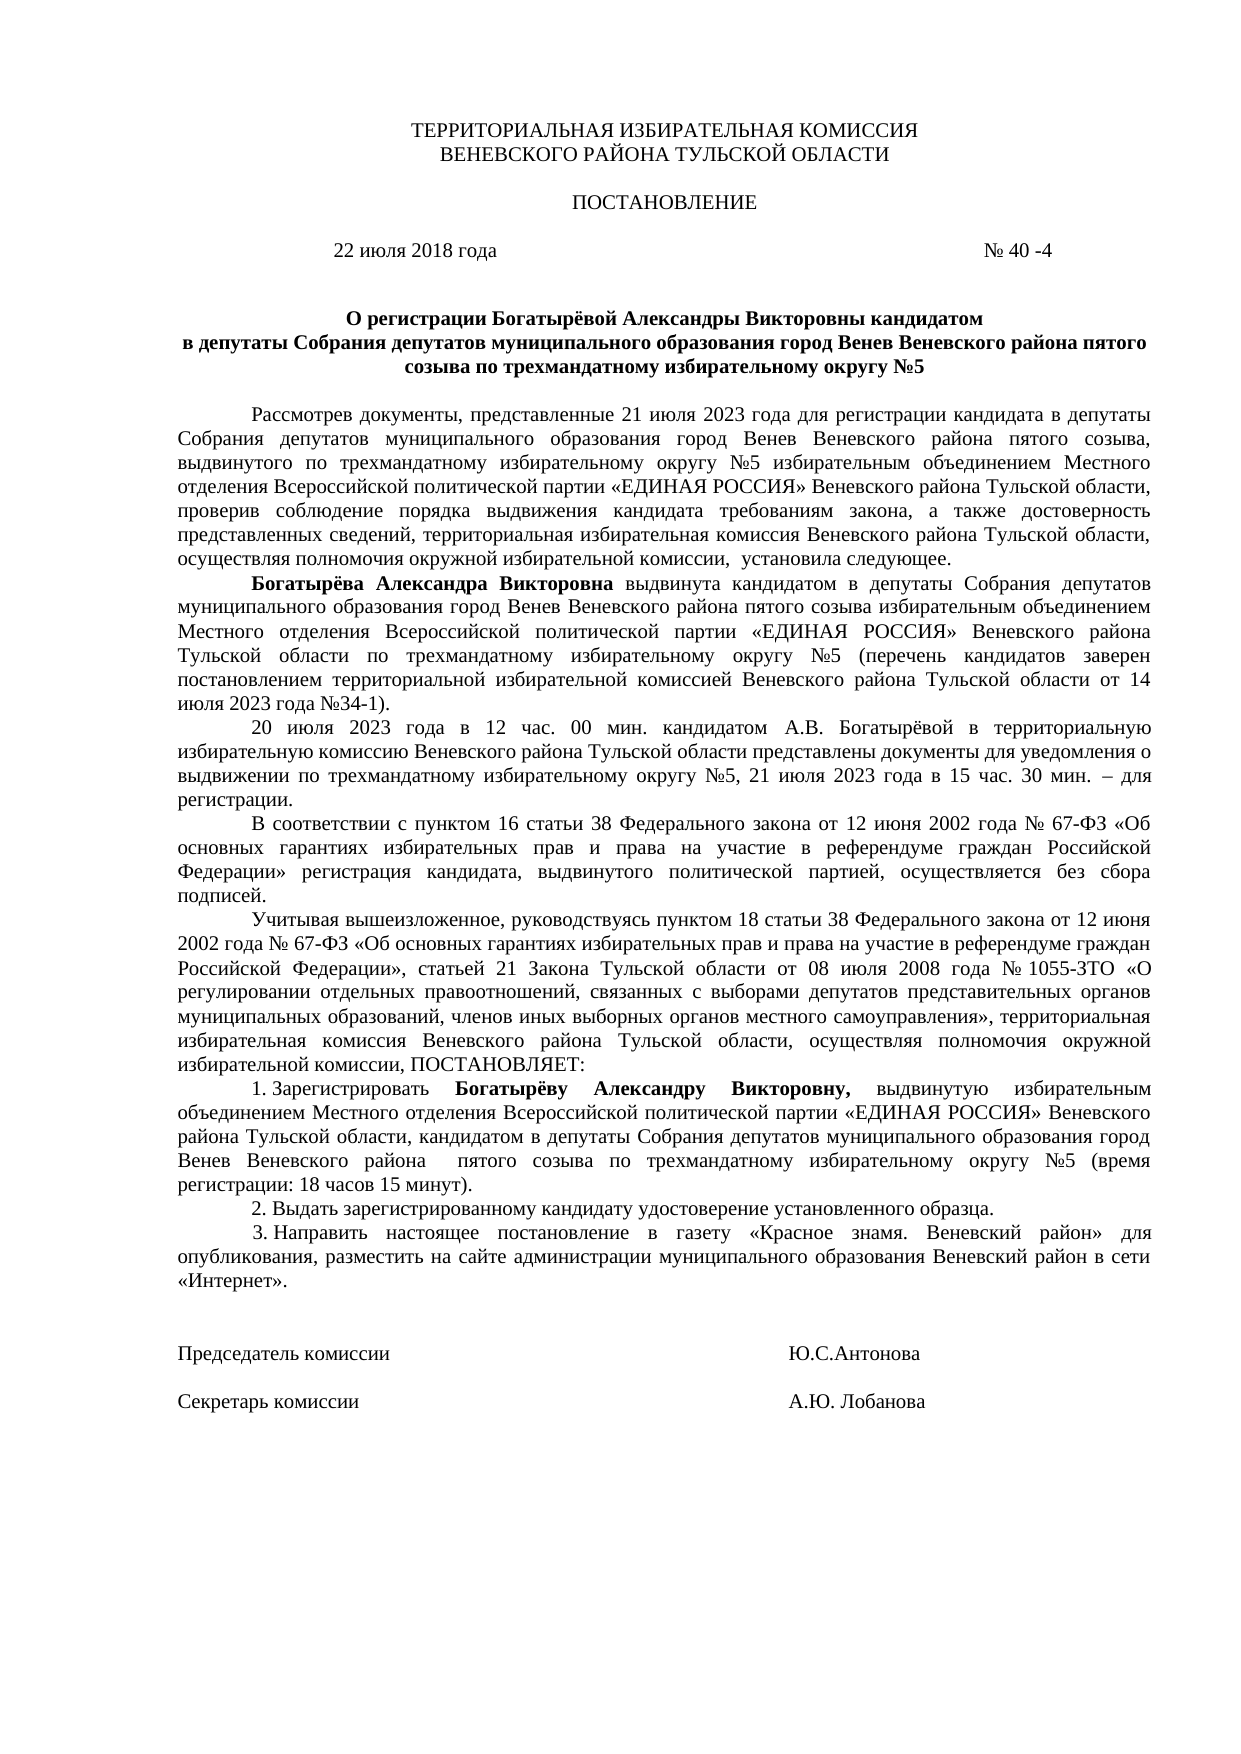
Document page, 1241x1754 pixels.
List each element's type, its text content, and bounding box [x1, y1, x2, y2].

text в депутаты Собрания депутатов муниципального образования город Венев Веневского района пятого созыва по трехмандатному избирательному округу №5 [177, 330, 1152, 378]
text ПОСТАНОВЛЕНИЕ [177, 190, 1152, 214]
table_cell А.Ю. Лобанова [777, 1389, 1163, 1437]
text Богатырёва Александра Викторовна выдвинута кандидатом в депутаты Собрания депутатов муниципального образования город Венев Веневского района пятого созыва избирательным объединением Местного отделения Всероссийской политической партии «ЕДИНАЯ РОССИЯ» Веневского района Тульской области по трехмандатному избирательному округу №5 (перечень кандидатов заверен постановлением территориальной избирательной комиссией Веневского района Тульской области от 14 июля 2023 года №34-1). [177, 570, 1152, 715]
table_header Председатель комиссии [166, 1340, 777, 1388]
text 1. Зарегистрировать Богатырёву Александру Викторовну, выдвинутую избирательным объединением Местного отделения Всероссийской политической партии «ЕДИНАЯ РОССИЯ» Веневского района Тульской области, кандидатом в депутаты Собрания депутатов муниципального образования город Венев Веневского района пятого созыва по трехмандатному избирательному округу №5 (время регистрации: 18 часов 15 минут). [177, 1076, 1152, 1196]
text В соответствии с пунктом 16 статьи 38 Федерального закона от 12 июня 2002 года № 67-ФЗ «Об основных гарантиях избирательных прав и права на участие в референдуме граждан Российской Федерации» регистрация кандидата, выдвинутого политической партией, осуществляется без сбора подписей. [177, 811, 1152, 907]
text Рассмотрев документы, представленные 21 июля 2023 года для регистрации кандидата в депутаты Собрания депутатов муниципального образования город Венев Веневского района пятого созыва, выдвинутого по трехмандатному избирательному округу №5 избирательным объединением Местного отделения Всероссийской политической партии «ЕДИНАЯ РОССИЯ» Веневского района Тульской области, проверив соблюдение порядка выдвижения кандидата требованиям закона, а также достоверность представленных сведений, территориальная избирательная комиссия Веневского района Тульской области, осуществляя полномочия окружной избирательной комиссии, установила следующее. [177, 402, 1152, 570]
table_header № 40 -4 [664, 239, 1163, 282]
text Учитывая вышеизложенное, руководствуясь пунктом 18 статьи 38 Федерального закона от 12 июня 2002 года № 67-ФЗ «Об основных гарантиях избирательных прав и права на участие в референдуме граждан Российской Федерации», статьей 21 Закона Тульской области от 08 июля 2008 года № 1055-ЗТО «О регулировании отдельных правоотношений, связанных с выборами депутатов представительных органов муниципальных образований, членов иных выборных органов местного самоуправления», территориальная избирательная комиссия Веневского района Тульской области, осуществляя полномочия окружной избирательной комиссии, ПОСТАНОВЛЯЕТ: [177, 907, 1152, 1076]
table_cell Секретарь комиссии [166, 1389, 777, 1437]
text 2. Выдать зарегистрированному кандидату удостоверение установленного образца. [177, 1196, 1152, 1220]
text ТЕРРИТОРИАЛЬНАЯ ИЗБИРАТЕЛЬНАЯ КОМИССИЯ [177, 118, 1152, 142]
text 3. Направить настоящее постановление в газету «Красное знамя. Веневский район» для опубликования, разместить на сайте администрации муниципального образования Веневский район в сети «Интернет». [177, 1220, 1152, 1292]
table_header Ю.С.Антонова [777, 1340, 1163, 1388]
table_header 22 июля 2018 года [166, 239, 664, 282]
text ВЕНЕВСКОГО РАЙОНА ТУЛЬСКОЙ ОБЛАСТИ [177, 142, 1152, 166]
text О регистрации Богатырёвой Александры Викторовны кандидатом [177, 306, 1152, 330]
text 20 июля 2023 года в 12 час. 00 мин. кандидатом А.В. Богатырёвой в территориальную избирательную комиссию Веневского района Тульской области представлены документы для уведомления о выдвижении по трехмандатному избирательному округу №5, 21 июля 2023 года в 15 час. 30 мин. – для регистрации. [177, 715, 1152, 811]
